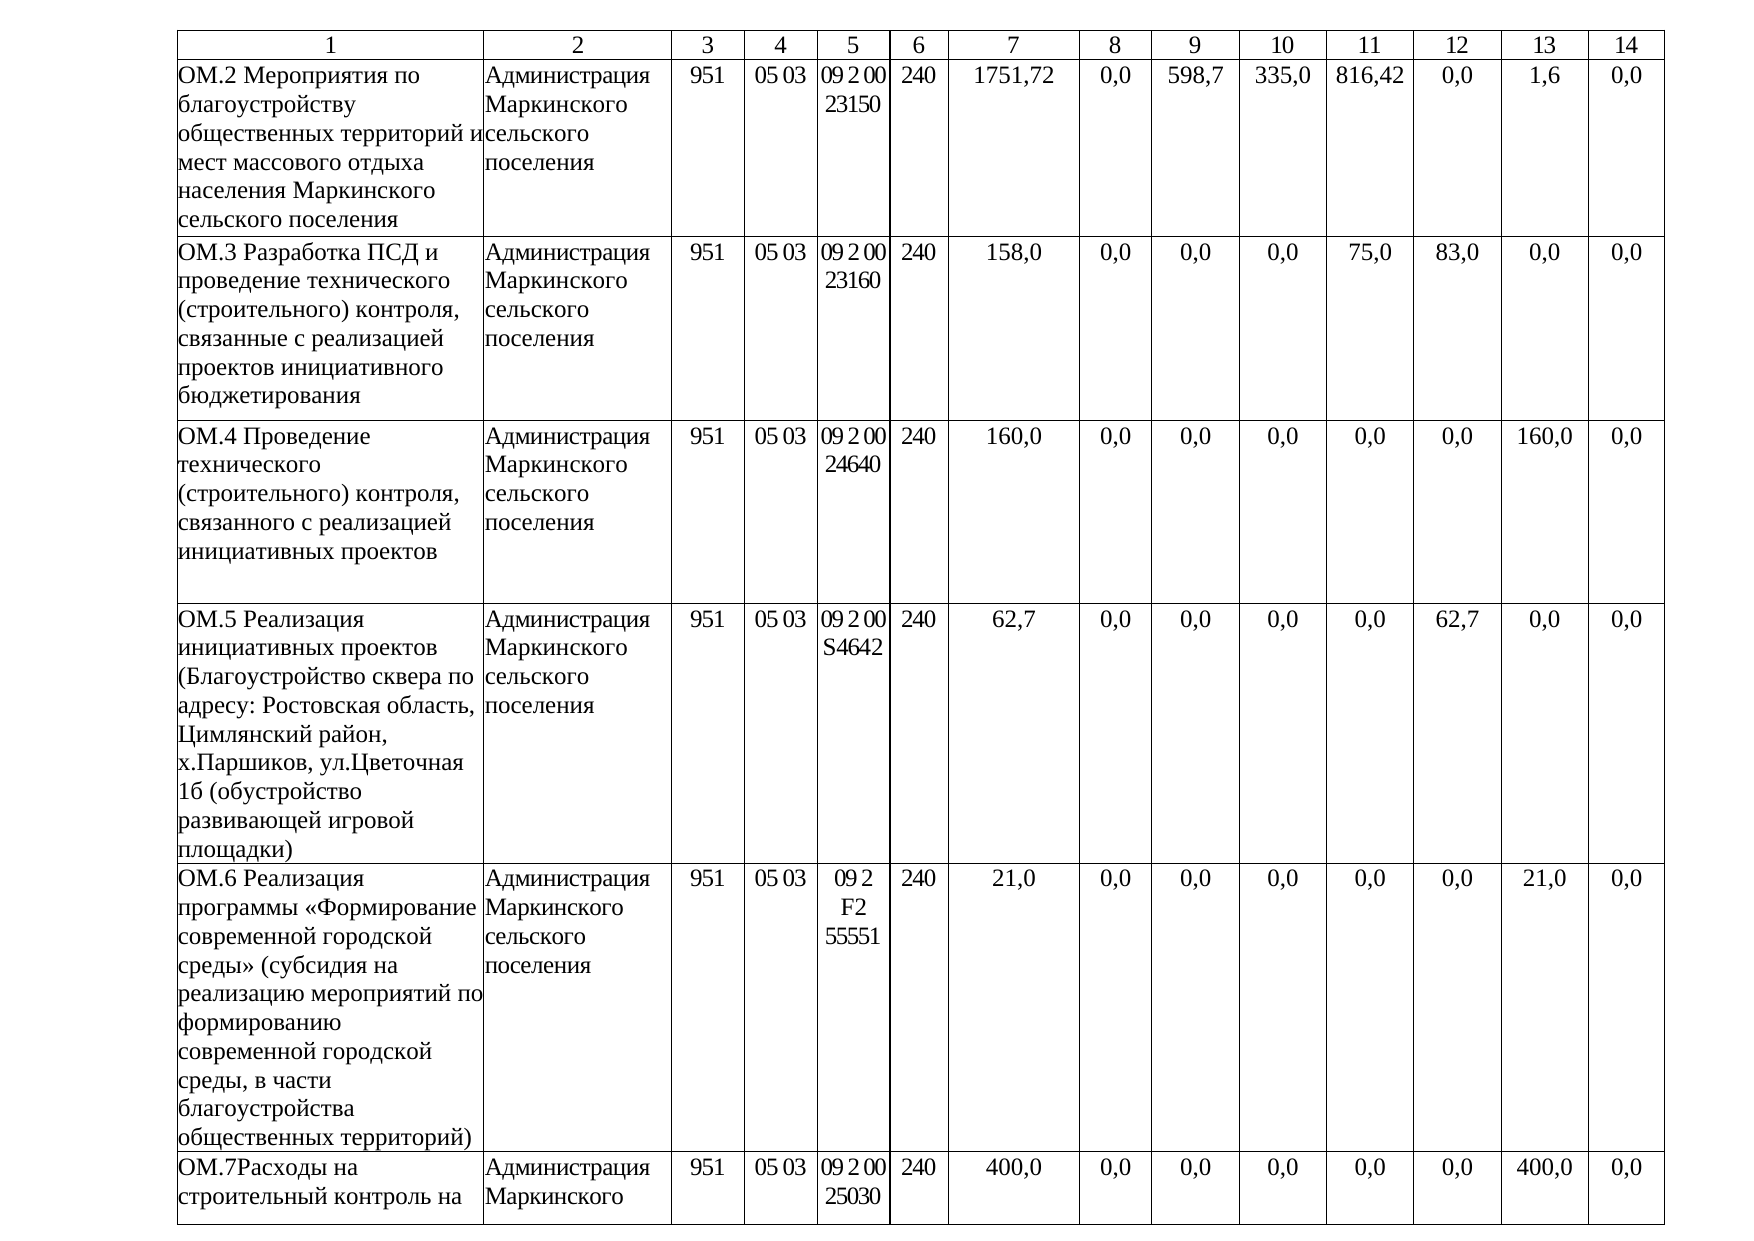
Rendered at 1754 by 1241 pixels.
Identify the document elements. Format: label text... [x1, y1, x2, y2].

table_cell ОМ.4 Проведение технического (строительного) контроля, связанного с реализацией инициативных проектов [178, 421, 483, 603]
table_cell 05 03 [745, 237, 817, 420]
table_cell 1,6 [1502, 60, 1588, 236]
table_header 5 [818, 31, 889, 59]
table_header 8 [1080, 31, 1151, 59]
table_cell 83,0 [1414, 237, 1501, 420]
table_cell 0,0 [1327, 421, 1413, 603]
table_cell 0,0 [1152, 604, 1239, 862]
table_cell 0,0 [1589, 421, 1664, 603]
table_cell 951 [672, 421, 744, 603]
table_header 14 [1589, 31, 1664, 59]
table_header 7 [949, 31, 1079, 59]
table_header 11 [1327, 31, 1413, 59]
table_cell 951 [672, 60, 744, 236]
table_cell 598,7 [1152, 60, 1239, 236]
table_header 9 [1152, 31, 1239, 59]
table_cell 0,0 [1502, 237, 1588, 420]
table_cell Администрация Маркинского сельского поселения [484, 60, 671, 236]
table_cell 09 2 00 24640 [818, 421, 889, 603]
table_cell Администрация Маркинского сельского поселения [484, 421, 671, 603]
table_cell 400,0 [1502, 1152, 1588, 1224]
table_cell 0,0 [1589, 864, 1664, 1151]
table_cell 0,0 [1502, 604, 1588, 862]
table_cell 0,0 [1152, 237, 1239, 420]
table_cell 400,0 [949, 1152, 1079, 1224]
table_cell 09 2 00 25030 [818, 1152, 889, 1224]
table_cell 0,0 [1589, 1152, 1664, 1224]
table_cell 335,0 [1240, 60, 1326, 236]
table_cell 951 [672, 604, 744, 862]
table_header 13 [1502, 31, 1588, 59]
table_cell 160,0 [1502, 421, 1588, 603]
table_cell 62,7 [1414, 604, 1501, 862]
table_cell 0,0 [1080, 237, 1151, 420]
table_cell 0,0 [1240, 237, 1326, 420]
table_cell 158,0 [949, 237, 1079, 420]
table_cell 0,0 [1327, 604, 1413, 862]
table_cell 0,0 [1152, 864, 1239, 1151]
table_cell 05 03 [745, 60, 817, 236]
table_cell 21,0 [949, 864, 1079, 1151]
table_cell 0,0 [1152, 1152, 1239, 1224]
table_cell 0,0 [1080, 1152, 1151, 1224]
table_cell ОМ.3 Разработка ПСД и проведение технического (строительного) контроля, связанные с реализацией проектов инициативного бюджетирования [178, 237, 483, 420]
table_cell 21,0 [1502, 864, 1588, 1151]
table_header 2 [484, 31, 671, 59]
table_cell 240 [891, 237, 948, 420]
table_cell 0,0 [1080, 60, 1151, 236]
table_cell 0,0 [1240, 864, 1326, 1151]
table_header 12 [1414, 31, 1501, 59]
table_cell 160,0 [949, 421, 1079, 603]
table_cell 0,0 [1240, 1152, 1326, 1224]
table_cell 240 [891, 60, 948, 236]
table_cell 816,42 [1327, 60, 1413, 236]
table_cell 09 2 F2 55551 [818, 864, 889, 1151]
table_cell 240 [891, 421, 948, 603]
table_cell 951 [672, 864, 744, 1151]
table_cell 240 [891, 604, 948, 862]
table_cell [484, 864, 671, 1151]
table_cell 05 03 [745, 421, 817, 603]
table_cell 240 [891, 1152, 948, 1224]
table_cell 951 [672, 1152, 744, 1224]
table_cell 05 03 [745, 864, 817, 1151]
table_cell 05 03 [745, 604, 817, 862]
table_cell 0,0 [1589, 604, 1664, 862]
table_cell 05 03 [745, 1152, 817, 1224]
table_cell 09 2 00 23160 [818, 237, 889, 420]
table_cell 09 2 00 S4642 [818, 604, 889, 862]
table_cell 0,0 [1240, 604, 1326, 862]
table_cell 0,0 [1414, 864, 1501, 1151]
table_cell 1751,72 [949, 60, 1079, 236]
table_cell 0,0 [1589, 237, 1664, 420]
table_cell ОМ.2 Мероприятия по благоустройству общественных территорий и мест массового отдыха населения Маркинского сельского поселения [178, 60, 483, 236]
table_header 6 [891, 31, 948, 59]
table_cell 951 [672, 237, 744, 420]
table_header 4 [745, 31, 817, 59]
table_cell 0,0 [1240, 421, 1326, 603]
table_cell Администрация Маркинского сельского поселения [484, 604, 671, 862]
table_cell 0,0 [1080, 604, 1151, 862]
table_header 10 [1240, 31, 1326, 59]
table_cell 09 2 00 23150 [818, 60, 889, 236]
table_cell ОМ.5 Реализация инициативных проектов (Благоустройство сквера по адресу: Ростовская область, Цимлянский район, х.Паршиков, ул.Цветочная 1б (обустройство развивающей игровой площадки) [178, 604, 483, 862]
table_cell 240 [891, 864, 948, 1151]
table_cell Администрация Маркинского сельского поселения [484, 237, 671, 420]
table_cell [178, 1152, 483, 1224]
table_cell 0,0 [1080, 421, 1151, 603]
table_header 3 [672, 31, 744, 59]
table_cell 0,0 [1327, 1152, 1413, 1224]
table_cell 0,0 [1327, 864, 1413, 1151]
table_cell ОМ.6 Реализация программы «Формирование современной городской среды» (субсидия на реализацию мероприятий по формированию современной городской среды, в части благоустройства общественных территорий) [178, 864, 483, 1151]
table_cell 0,0 [1414, 60, 1501, 236]
table_header 1 [178, 31, 483, 59]
table_cell 0,0 [1414, 421, 1501, 603]
table_cell 0,0 [1414, 1152, 1501, 1224]
table_cell 0,0 [1589, 60, 1664, 236]
table_cell 62,7 [949, 604, 1079, 862]
table_cell 0,0 [1152, 421, 1239, 603]
table_cell 0,0 [1080, 864, 1151, 1151]
table_cell 75,0 [1327, 237, 1413, 420]
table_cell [484, 1152, 671, 1224]
